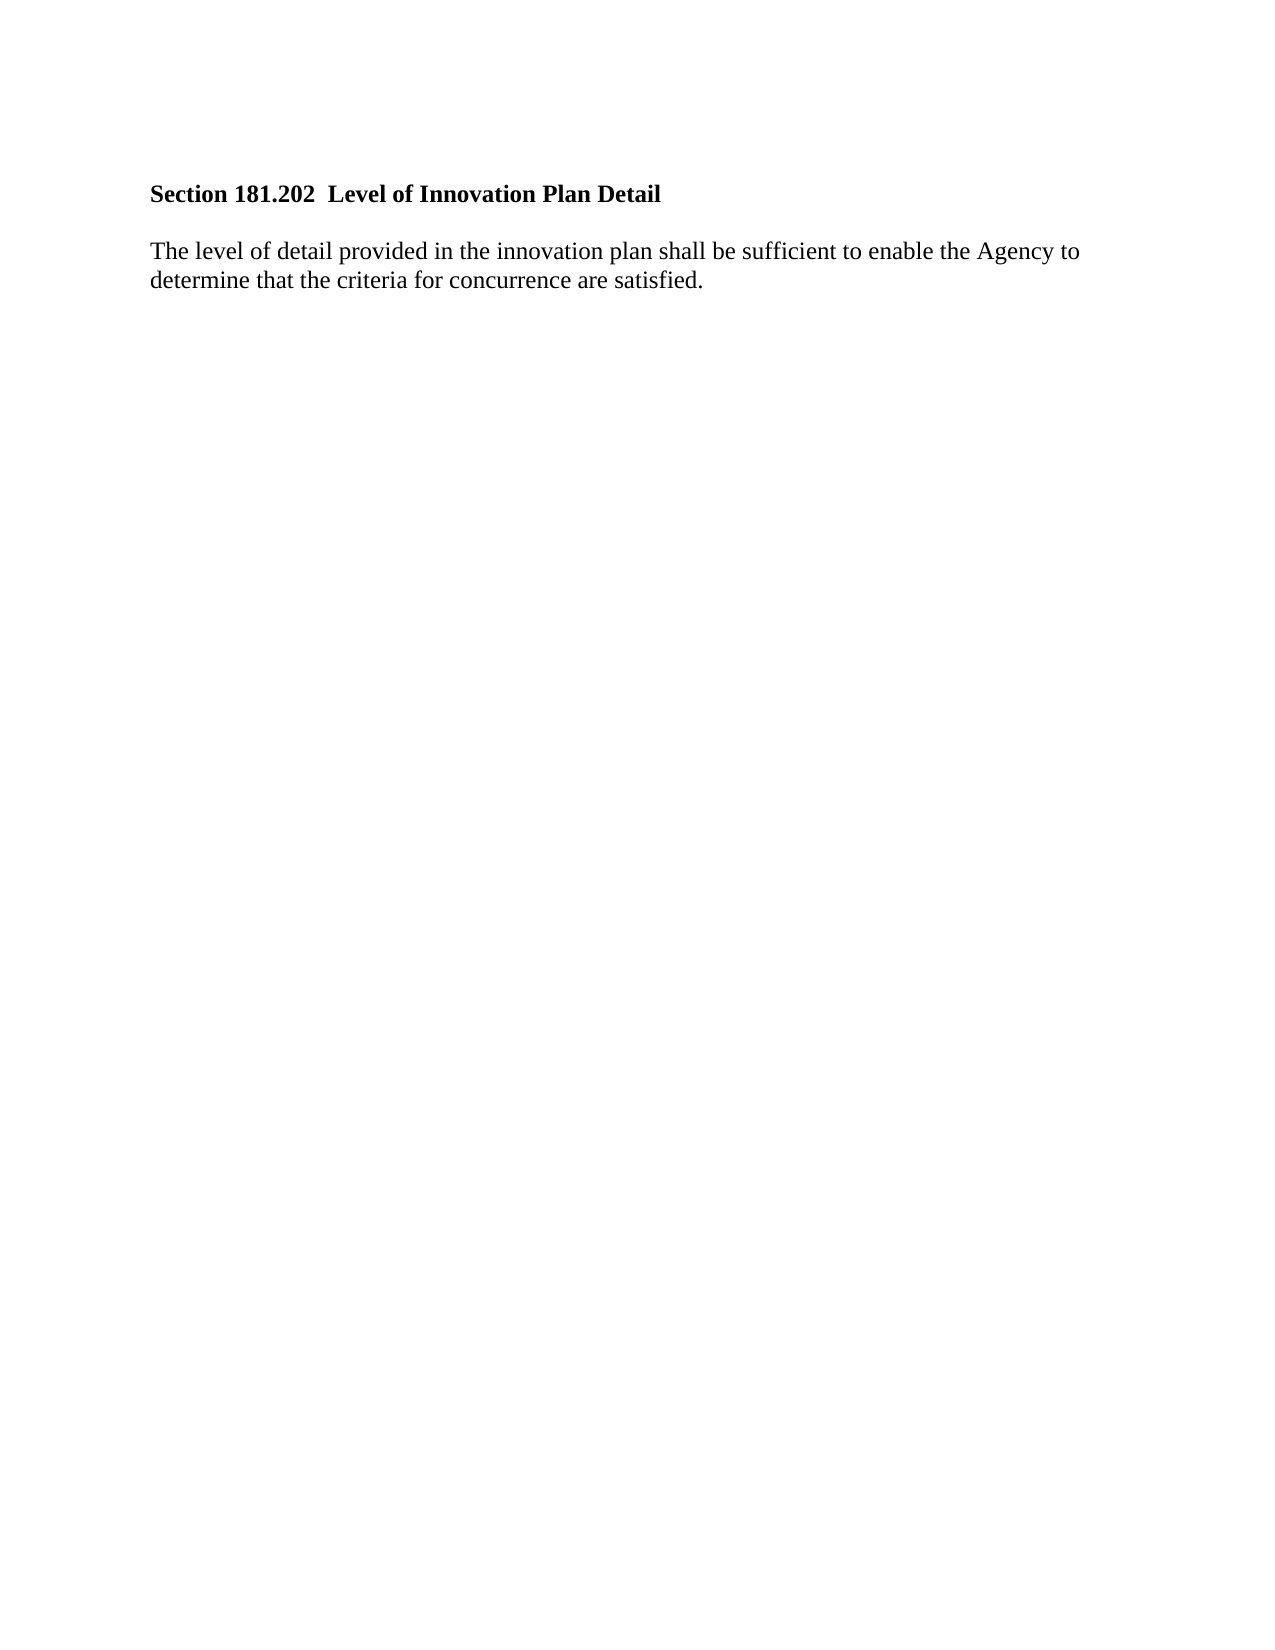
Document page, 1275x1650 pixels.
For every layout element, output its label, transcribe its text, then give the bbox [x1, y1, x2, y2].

text The level of detail provided in the innovation plan shall be sufficient to enable the Agency to determine that the criteria for concurrence are satisfied. [150, 236, 1125, 294]
text Section 181.202 Level of Innovation Plan Detail [150, 179, 1125, 207]
